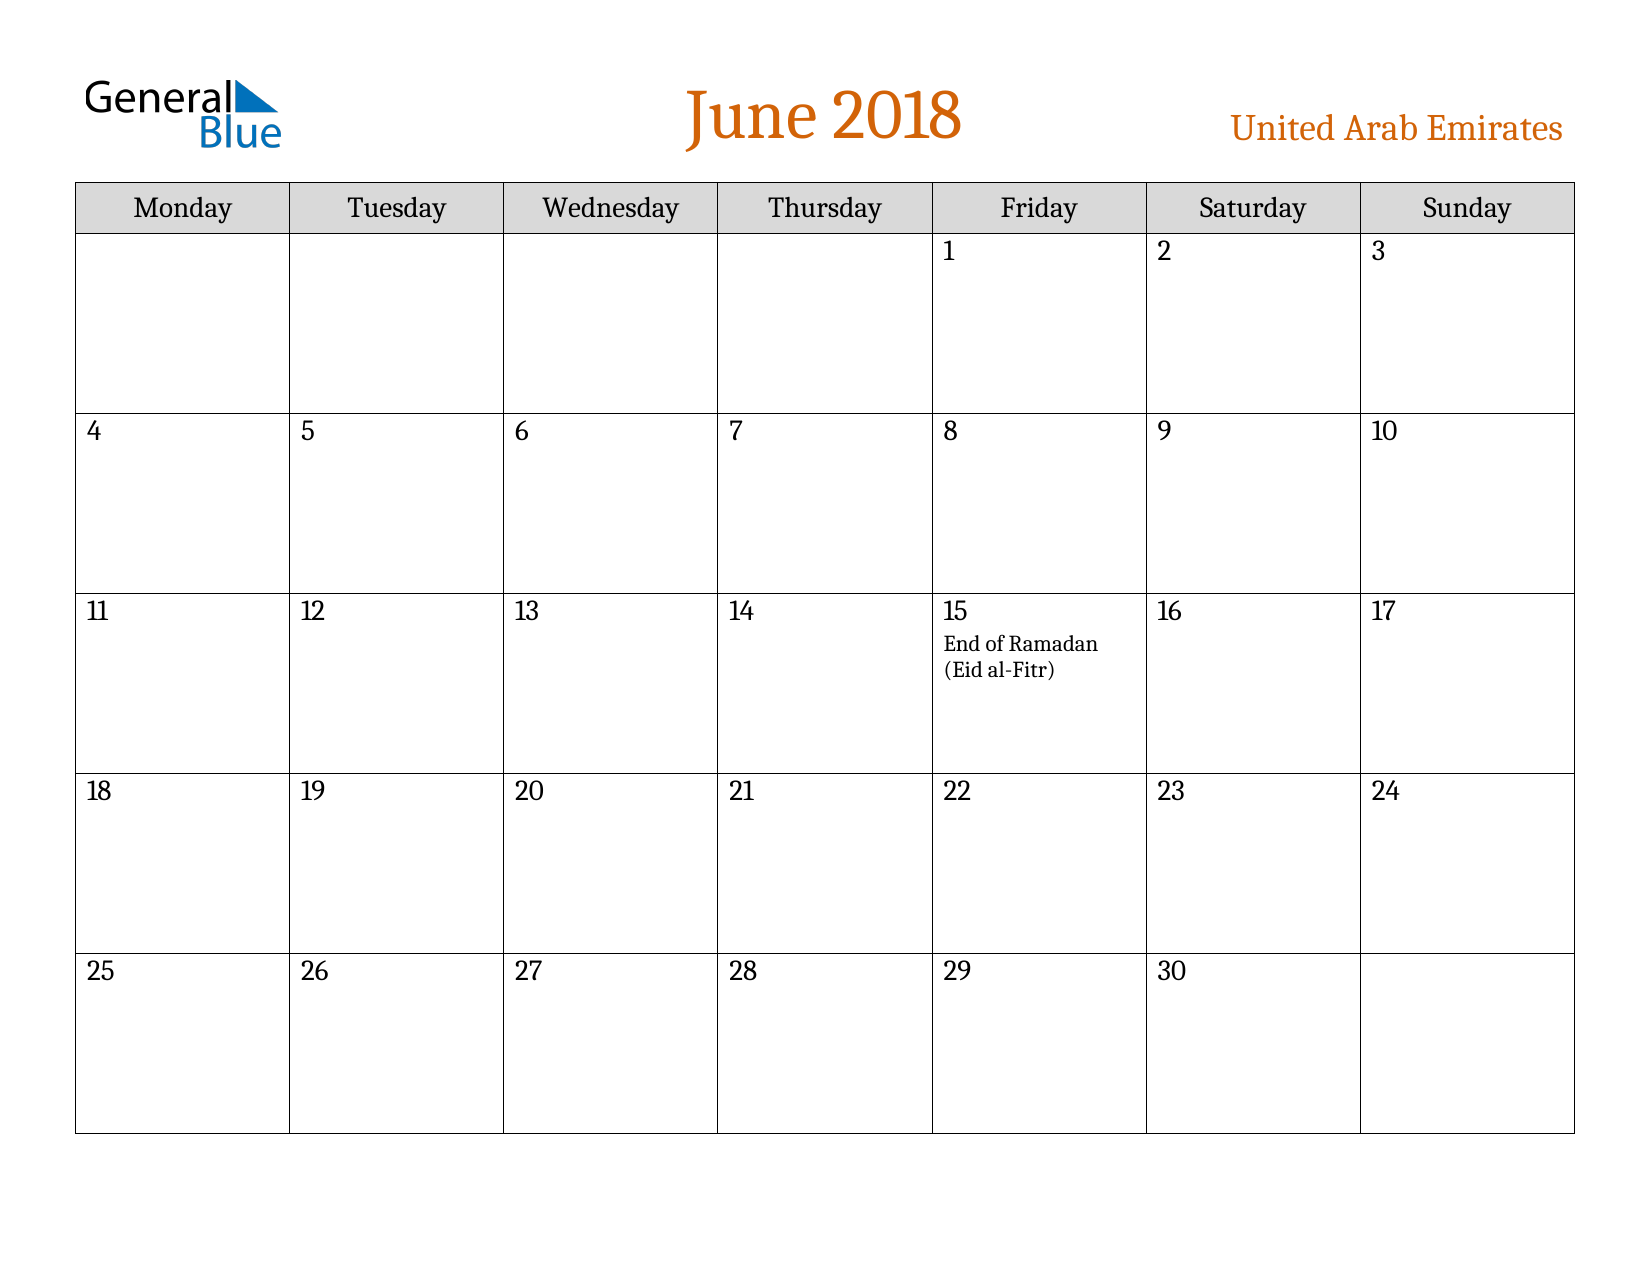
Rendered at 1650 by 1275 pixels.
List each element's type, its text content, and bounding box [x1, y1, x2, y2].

table_cell [76, 234, 289, 270]
table_cell 28 [718, 954, 932, 990]
table_cell End of Ramadan (Eid al-Fitr) [933, 630, 1146, 773]
table_cell 20 [504, 774, 717, 810]
table_cell [1147, 630, 1360, 773]
table_cell [718, 234, 932, 270]
table_cell 30 [1147, 954, 1360, 990]
table_cell 21 [718, 774, 932, 810]
table_cell [290, 234, 503, 270]
table_cell [504, 450, 717, 593]
table_header June 2018 [504, 75, 1146, 182]
table_cell 5 [290, 414, 503, 450]
table_cell 22 [933, 774, 1146, 810]
table_cell [1147, 810, 1360, 953]
table_header [76, 75, 503, 182]
table_cell 23 [1147, 774, 1360, 810]
table_cell [1147, 450, 1360, 593]
table_cell [76, 990, 289, 1133]
table_cell Sunday [1361, 183, 1574, 233]
table_cell 29 [933, 954, 1146, 990]
table_cell Saturday [1147, 183, 1360, 233]
table_cell 24 [1361, 774, 1574, 810]
table_cell [290, 990, 503, 1133]
table_cell 8 [933, 414, 1146, 450]
table_cell [718, 990, 932, 1133]
table_cell 2 [1147, 234, 1360, 270]
table_header United Arab Emirates [1146, 75, 1574, 182]
table_cell [76, 630, 289, 773]
table_cell 26 [290, 954, 503, 990]
table_cell 15 [933, 594, 1146, 630]
table_cell [718, 630, 932, 773]
table_cell [718, 450, 932, 593]
table_cell 19 [290, 774, 503, 810]
table_cell [504, 234, 717, 270]
table_cell [933, 450, 1146, 593]
table_cell [504, 990, 717, 1133]
table_cell Wednesday [504, 183, 717, 233]
table_cell [1361, 450, 1574, 593]
table_cell [933, 990, 1146, 1133]
table_cell Tuesday [290, 183, 503, 233]
table_cell 10 [1361, 414, 1574, 450]
table_cell [1147, 990, 1360, 1133]
table_cell 14 [718, 594, 932, 630]
table_cell [76, 810, 289, 953]
table_cell 18 [76, 774, 289, 810]
table_cell 16 [1147, 594, 1360, 630]
table_cell [290, 630, 503, 773]
table_cell [1361, 990, 1574, 1133]
table_cell 11 [76, 594, 289, 630]
picture [86, 80, 281, 148]
table_cell [504, 810, 717, 953]
table_cell 12 [290, 594, 503, 630]
table_cell 3 [1361, 234, 1574, 270]
table_cell [1361, 630, 1574, 773]
table_cell [1361, 270, 1574, 413]
table_cell 25 [76, 954, 289, 990]
table_cell 9 [1147, 414, 1360, 450]
table_cell [718, 810, 932, 953]
table_cell 6 [504, 414, 717, 450]
table_cell [290, 270, 503, 413]
table_cell [1147, 270, 1360, 413]
table_cell [76, 450, 289, 593]
table_cell [718, 270, 932, 413]
table_cell [504, 630, 717, 773]
table_cell [933, 810, 1146, 953]
table_cell 17 [1361, 594, 1574, 630]
table_cell [76, 270, 289, 413]
table_cell Monday [76, 183, 289, 233]
table_cell Friday [933, 183, 1146, 233]
table_cell [290, 450, 503, 593]
table_cell 7 [718, 414, 932, 450]
table_cell [1361, 954, 1574, 990]
table_cell [290, 810, 503, 953]
table_cell Thursday [718, 183, 932, 233]
table_cell 4 [76, 414, 289, 450]
table_cell 27 [504, 954, 717, 990]
table_cell 1 [933, 234, 1146, 270]
table_cell 13 [504, 594, 717, 630]
table_cell [504, 270, 717, 413]
table_cell [1361, 810, 1574, 953]
table_cell [933, 270, 1146, 413]
